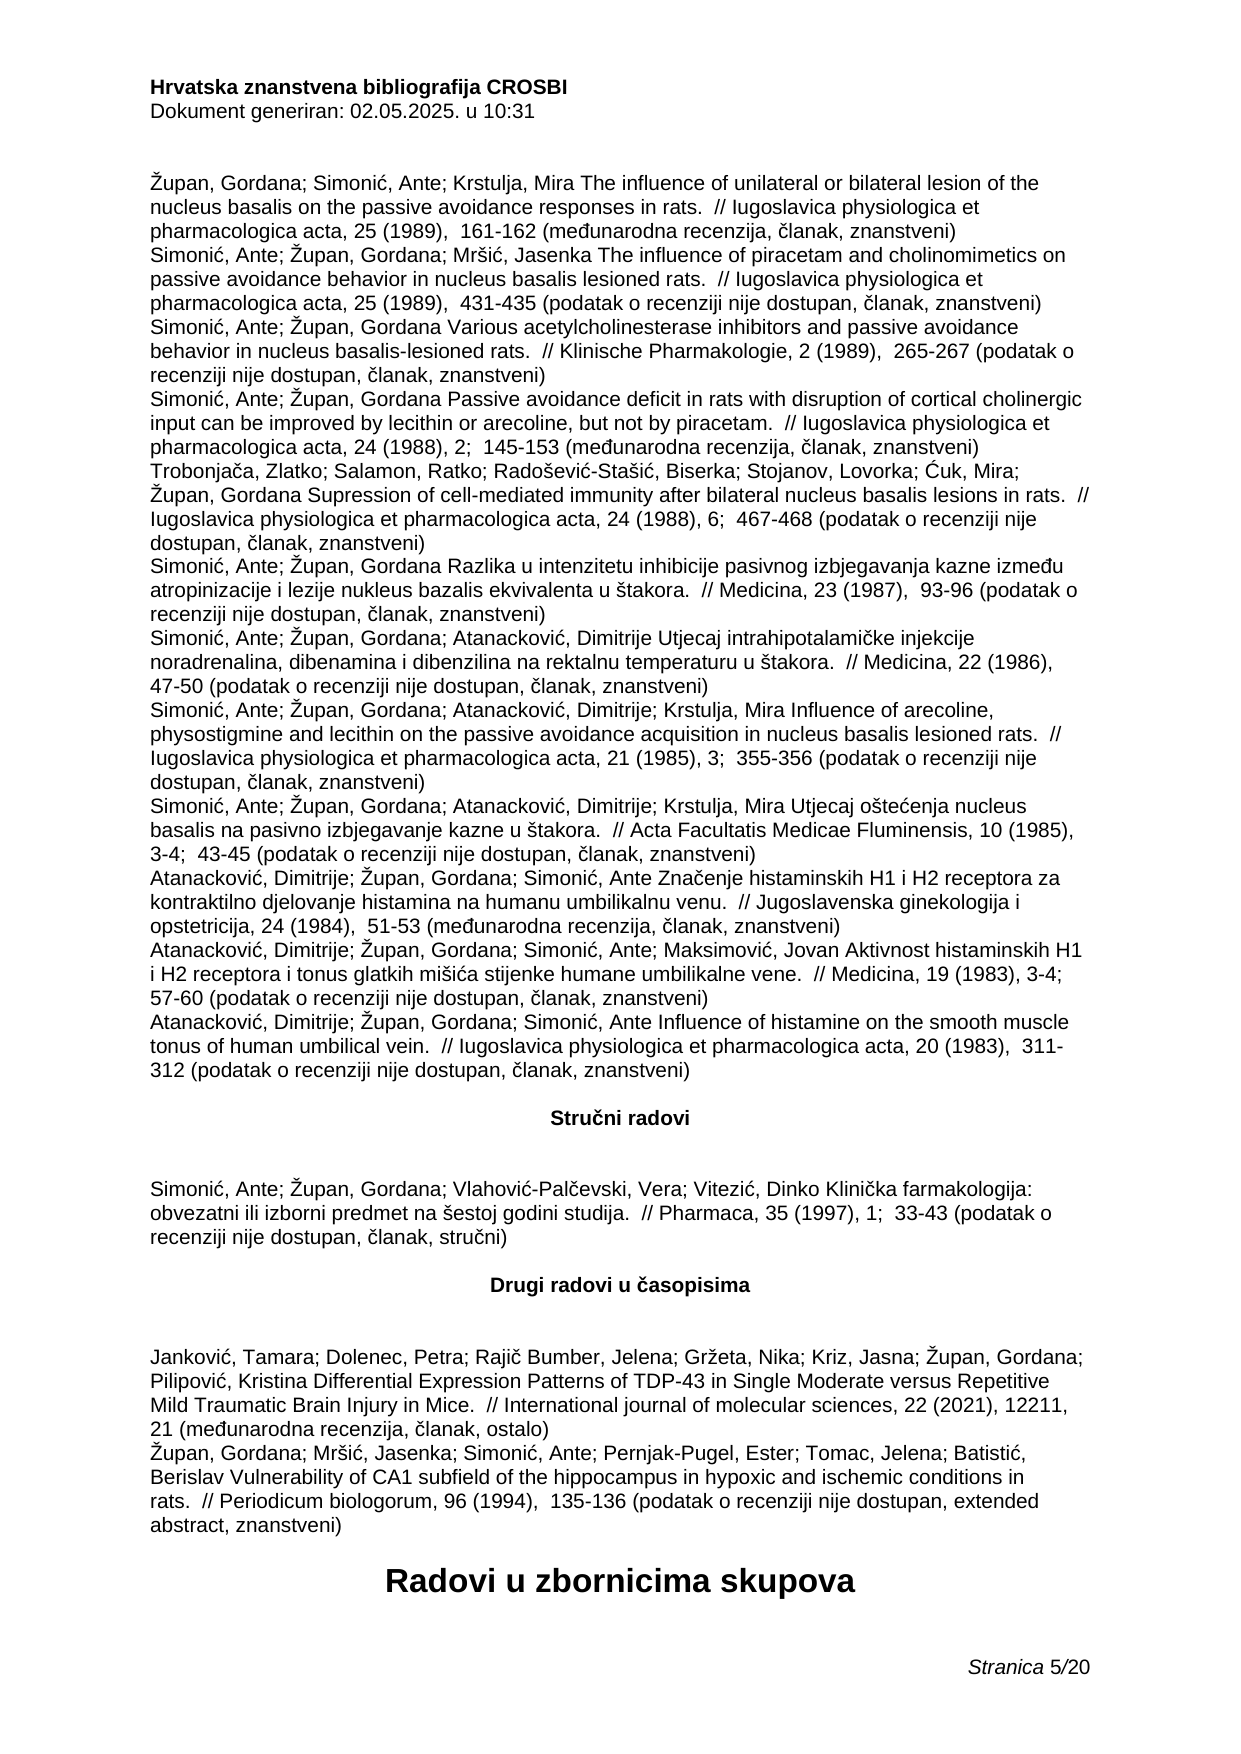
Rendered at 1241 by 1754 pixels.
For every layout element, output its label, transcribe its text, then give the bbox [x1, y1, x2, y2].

text Trobonjača, Zlatko; Salamon, Ratko; Radošević-Stašić, Biserka; Stojanov, Lovorka; Ćuk, Mira; Župan, Gordana [150, 458, 1090, 554]
text Simonić, Ante; Župan, Gordana; Atanacković, Dimitrije; Krstulja, Mira [150, 698, 1090, 794]
text Janković, Tamara; Dolenec, Petra; Rajič Bumber, Jelena; Gržeta, Nika; Kriz, Jasna; Župan, Gordana; Pilipović, Kristina [150, 1345, 1090, 1441]
text Atanacković, Dimitrije; Župan, Gordana; Simonić, Ante [150, 866, 1090, 938]
text Atanacković, Dimitrije; Župan, Gordana; Simonić, Ante [150, 1009, 1090, 1081]
text Simonić, Ante; Župan, Gordana; Atanacković, Dimitrije; Krstulja, Mira [150, 794, 1090, 866]
text Simonić, Ante; Župan, Gordana [150, 554, 1090, 626]
text Simonić, Ante; Župan, Gordana; Vlahović-Palčevski, Vera; Vitezić, Dinko [150, 1177, 1090, 1249]
text Simonić, Ante; Župan, Gordana; Mršić, Jasenka [150, 243, 1090, 315]
subtitle Drugi radovi u časopisima [150, 1273, 1090, 1297]
text Župan, Gordana; Mršić, Jasenka; Simonić, Ante; Pernjak-Pugel, Ester; Tomac, Jelena; Batistić, Berislav [150, 1441, 1090, 1537]
text Simonić, Ante; Župan, Gordana [150, 387, 1090, 458]
text Simonić, Ante; Župan, Gordana [150, 315, 1090, 387]
subtitle Radovi u zbornicima skupova [150, 1561, 1090, 1599]
text Župan, Gordana; Simonić, Ante; Krstulja, Mira [150, 171, 1090, 243]
text Atanacković, Dimitrije; Župan, Gordana; Simonić, Ante; Maksimović, Jovan [150, 938, 1090, 1009]
subtitle Stručni radovi [150, 1105, 1090, 1129]
text Simonić, Ante; Župan, Gordana; Atanacković, Dimitrije [150, 626, 1090, 698]
